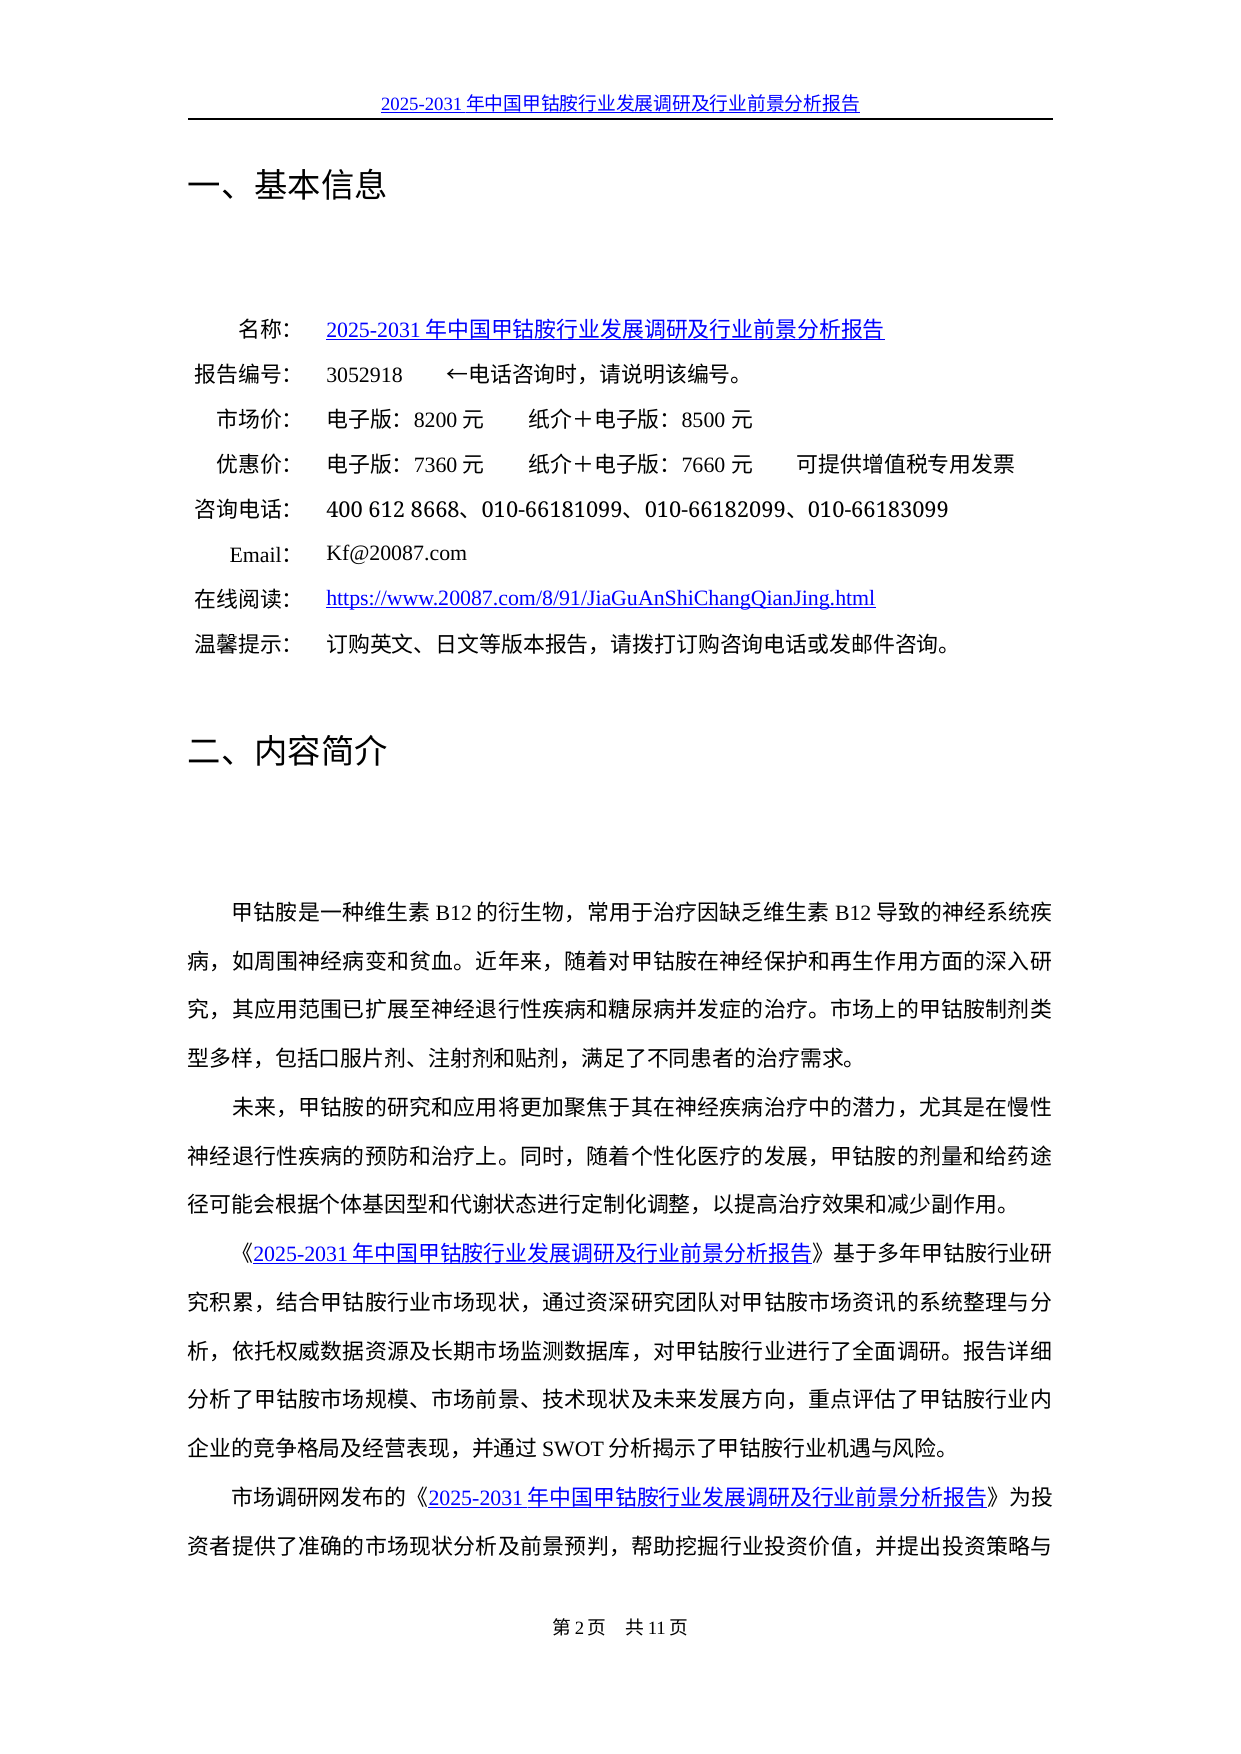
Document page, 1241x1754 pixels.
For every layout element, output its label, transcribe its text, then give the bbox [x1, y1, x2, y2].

table_cell Email： [167, 537, 315, 582]
table_cell Kf@20087.com [315, 537, 1073, 582]
table_cell 在线阅读： [167, 582, 315, 627]
table_cell 报告编号： [167, 357, 315, 402]
table_cell 400 612 8668、010-66181099、010-66182099、010-66183099 [315, 492, 1073, 537]
table_cell 电子版：7360 元 纸介＋电子版：7660 元 可提供增值税专用发票 [315, 447, 1073, 492]
table_cell 市场价： [167, 402, 315, 447]
table_cell 3052918 ←电话咨询时，请说明该编号。 [315, 357, 1073, 402]
table_header 2025-2031年中国甲钴胺行业发展调研及行业前景分析报告 [315, 312, 1073, 357]
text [187, 894, 1053, 1561]
title 一、基本信息 [187, 150, 1053, 215]
table_cell 咨询电话： [167, 492, 315, 537]
table_header 名称： [167, 312, 315, 357]
table_cell [315, 582, 1073, 627]
table_cell 订购英文、日文等版本报告，请拨打订购咨询电话或发邮件咨询。 [315, 627, 1073, 672]
table_cell 优惠价： [167, 447, 315, 492]
title 二、内容简介 [187, 717, 1053, 782]
table_cell 温馨提示： [167, 627, 315, 672]
table_cell 电子版：8200 元 纸介＋电子版：8500 元 [315, 402, 1073, 447]
